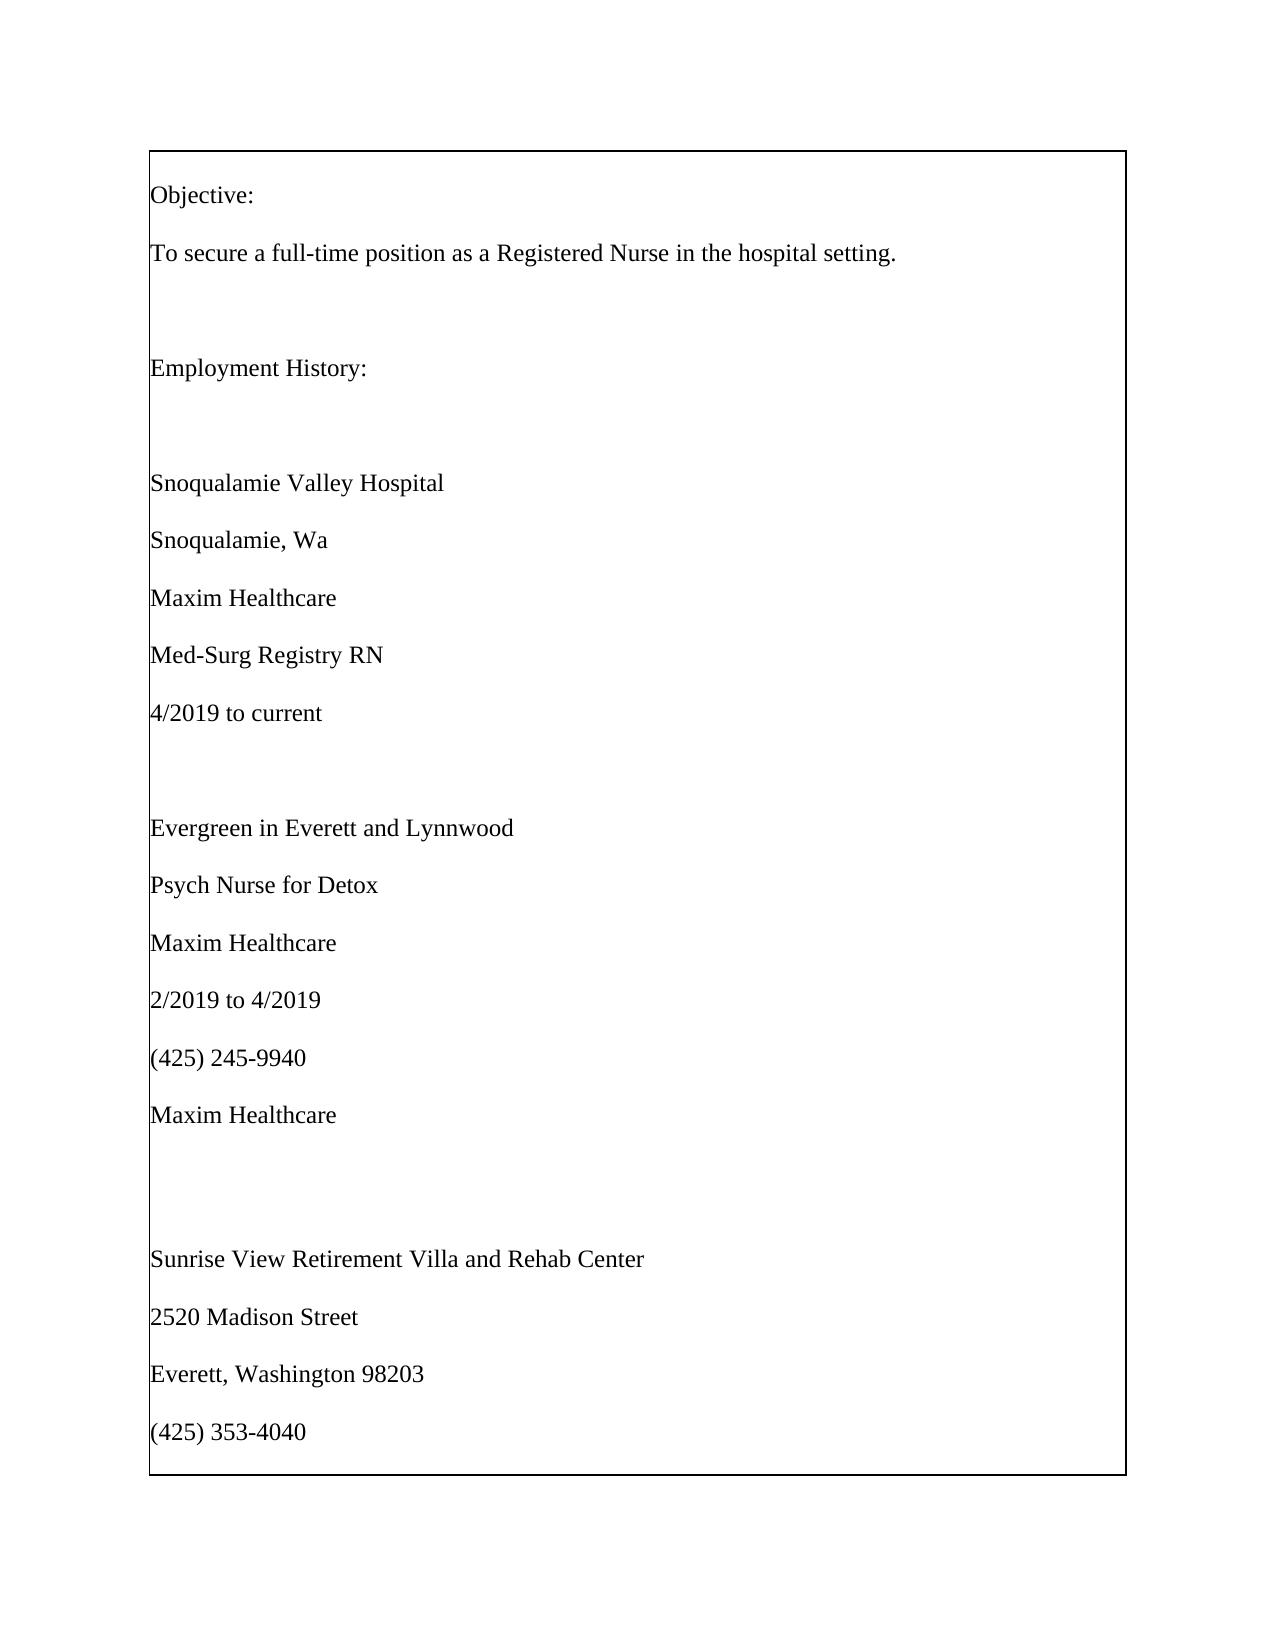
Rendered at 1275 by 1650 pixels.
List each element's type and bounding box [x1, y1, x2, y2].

table_header [150, 152, 1125, 1474]
